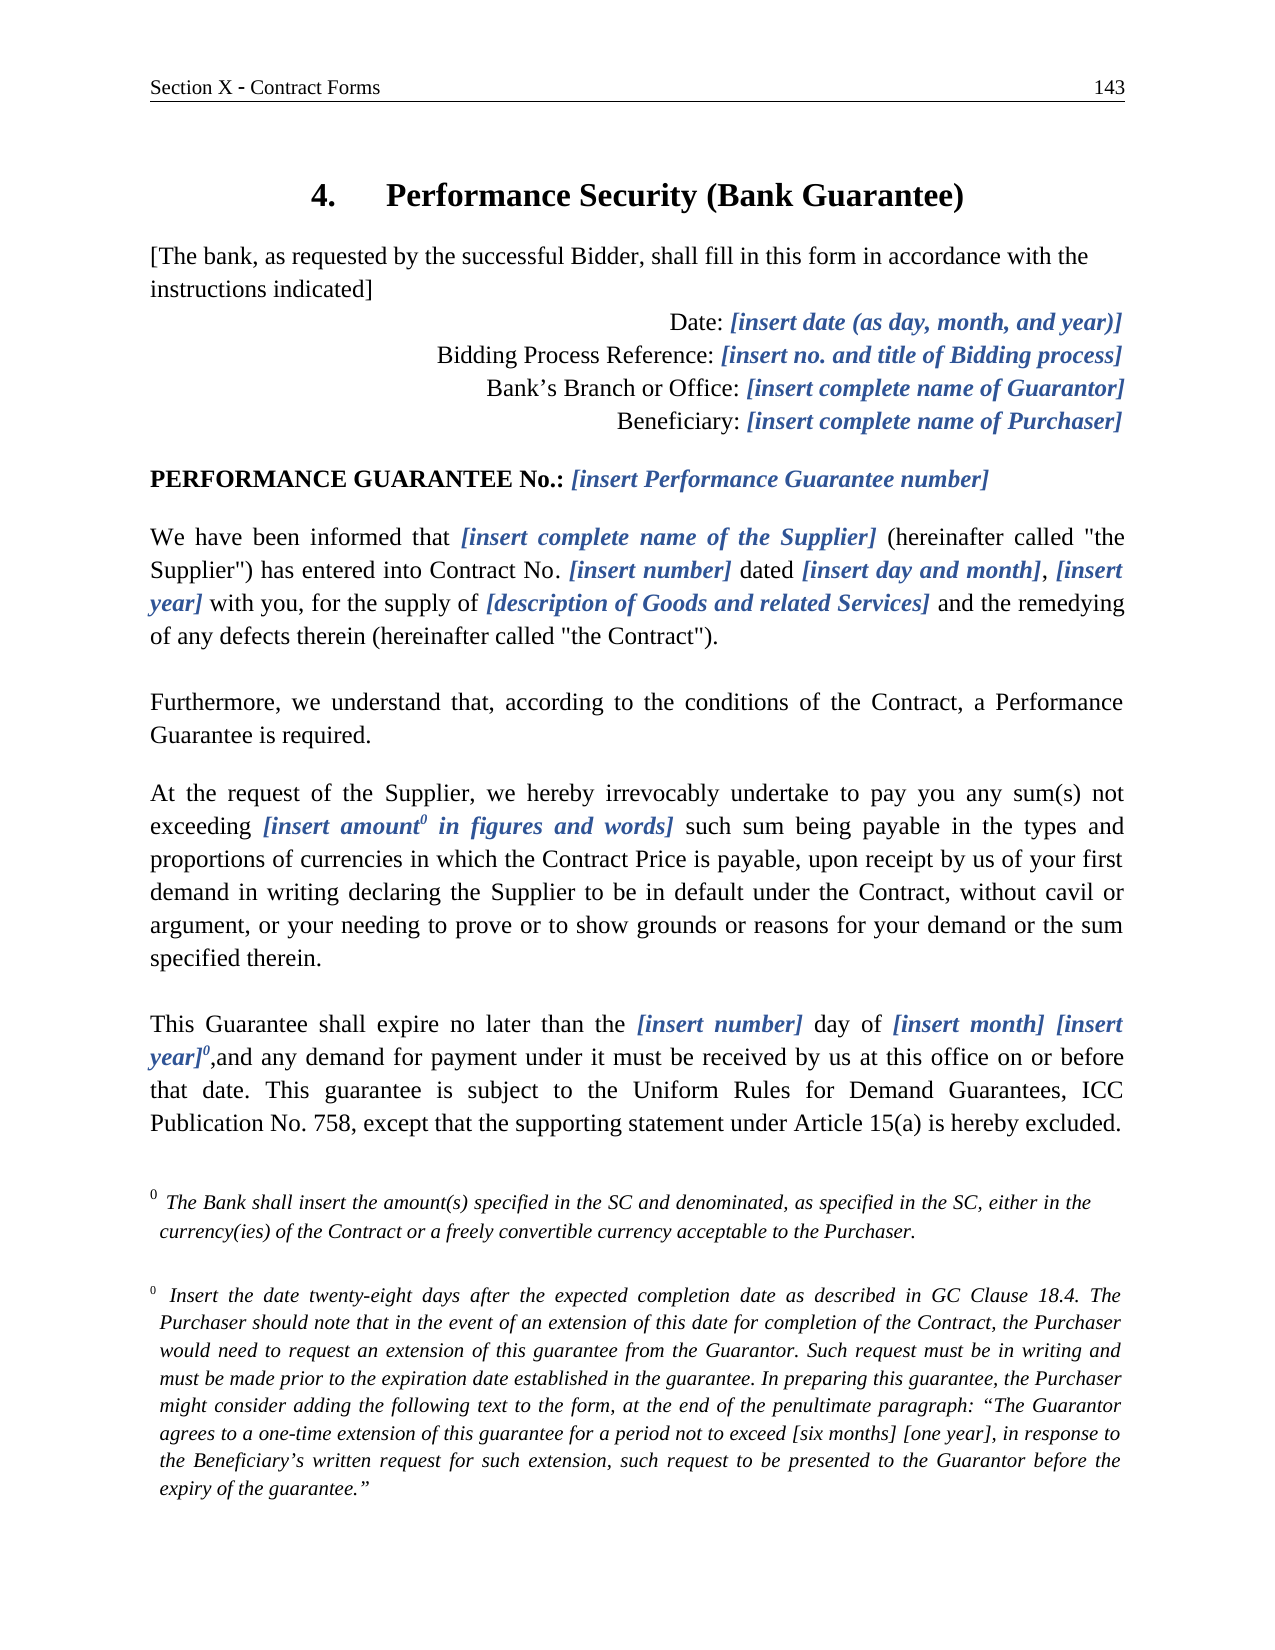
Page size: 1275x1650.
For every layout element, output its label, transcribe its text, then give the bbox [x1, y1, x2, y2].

text PERFORMANCE GUARANTEE No.: [insert Performance Guarantee number] [150, 464, 1125, 493]
text This Guarantee shall expire no later than the [insert number] day of [insert month] [insert year],and any demand for payment under it must be received by us at this office on or before that date. This guarantee is subject to the Uniform Rules for Demand Guarantees, ICC Publication No. 758, except that the supporting statement under Article 15(a) is hereby excluded. [150, 1009, 1125, 1137]
text We have been informed that [insert complete name of the Supplier] (hereinafter called "the Supplier") has entered into Contract No. [insert number] dated [insert day and month], [insert year] with you, for the supply of [description of Goods and related Services] and the remedying of any defects therein (hereinafter called "the Contract"). [150, 522, 1125, 650]
text Bank’s Branch or Office: [insert complete name of Guarantor] [150, 373, 1125, 402]
text Beneficiary: [insert complete name of Purchaser] [150, 406, 1125, 435]
text At the request of the Supplier, we hereby irrevocably undertake to pay you any sum(s) not exceeding [insert amount in figures and words] such sum being payable in the types and proportions of currencies in which the Contract Price is payable, upon receipt by us of your first demand in writing declaring the Supplier to be in default under the Contract, without cavil or argument, or your needing to prove or to show grounds or reasons for your demand or the sum specified therein. [150, 778, 1125, 972]
text [The bank, as requested by the successful Bidder, shall fill in this form in accordance with the instructions indicated] [150, 241, 1125, 303]
text Bidding Process Reference: [insert no. and title of Bidding process] [150, 340, 1125, 369]
text Furthermore, we understand that, according to the conditions of the Contract, a Performance Guarantee is required. [150, 687, 1125, 749]
subtitle Performance Security (Bank Guarantee) [150, 175, 1125, 213]
text Date: [insert date (as day, month, and year)] [150, 307, 1125, 336]
